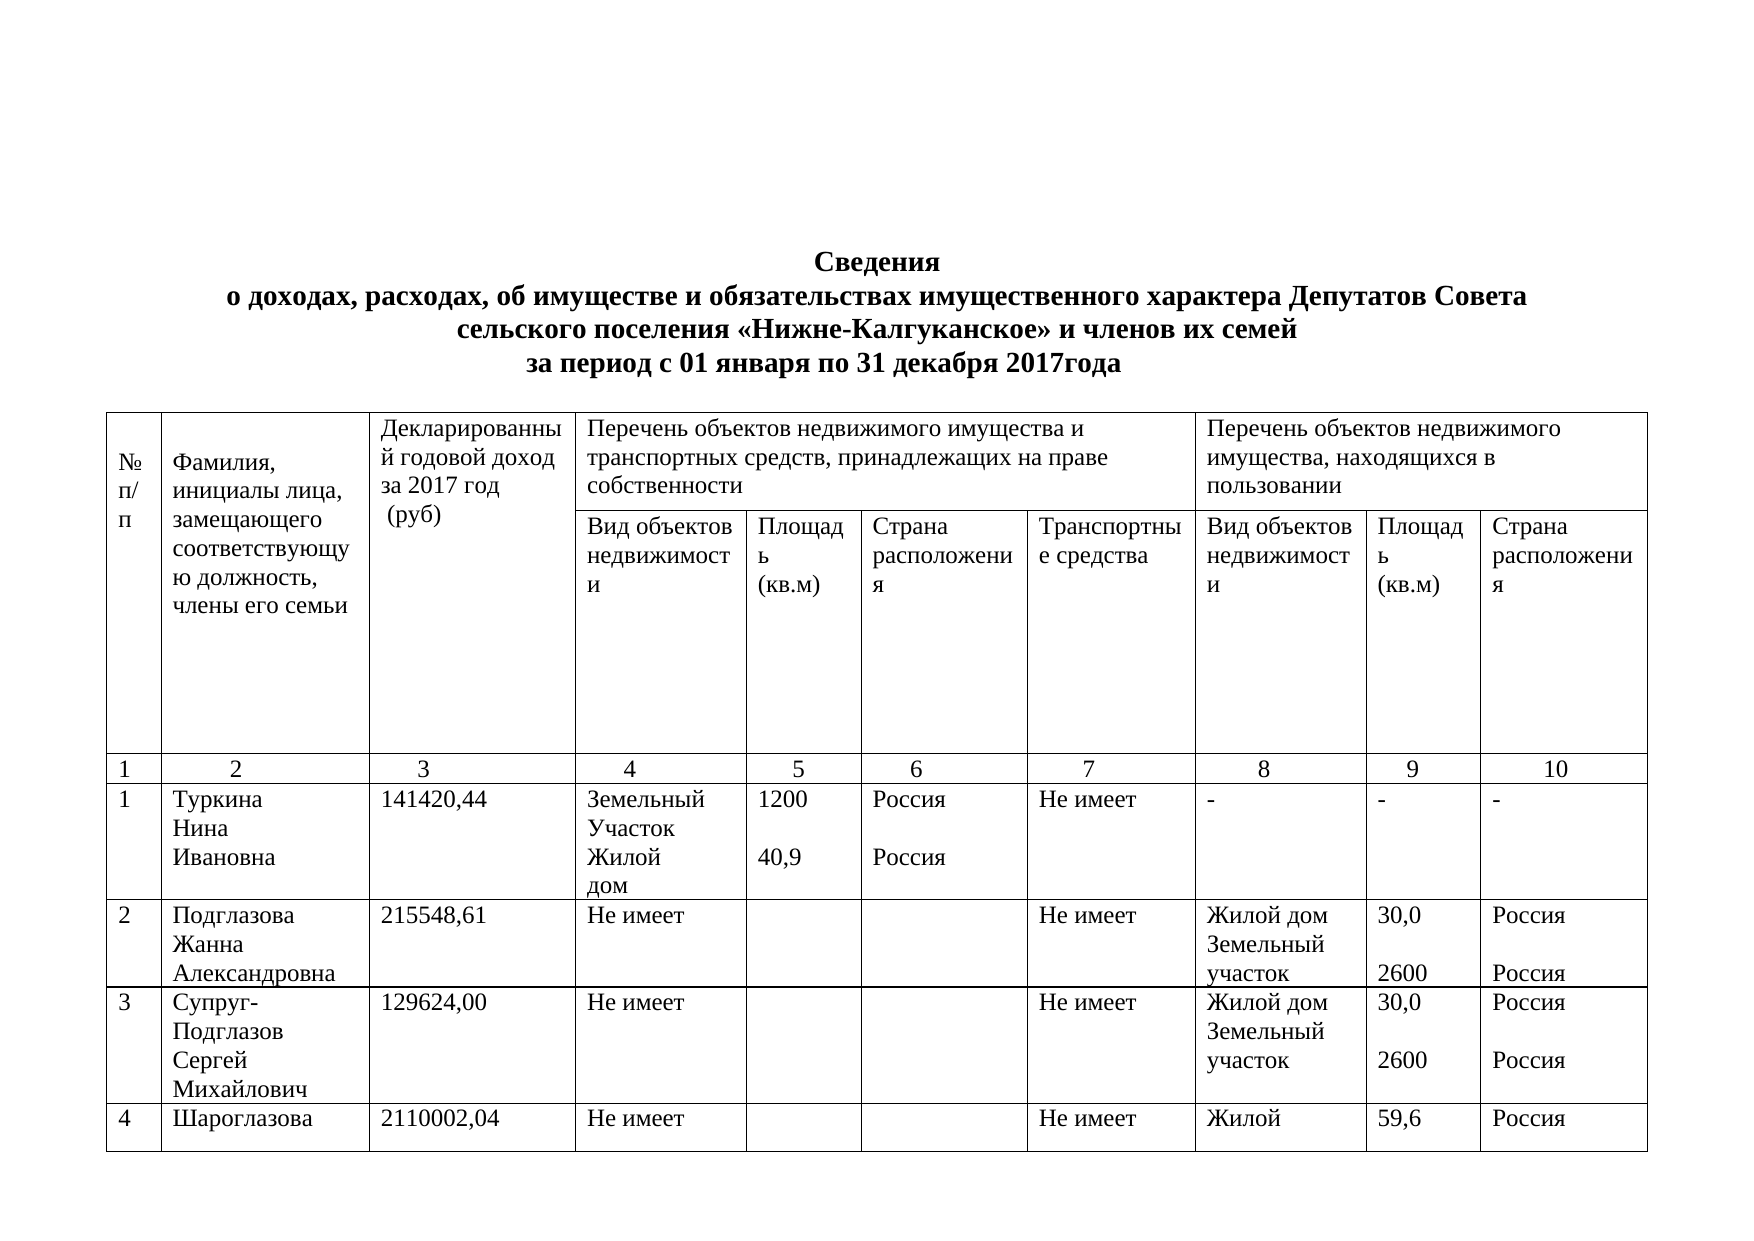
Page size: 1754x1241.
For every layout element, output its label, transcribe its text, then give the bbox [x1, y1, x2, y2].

table_cell Страна расположения [862, 511, 1027, 753]
table_cell Туркина Нина Ивановна [162, 784, 369, 899]
table_cell Земельный Участок Жилой дом [576, 784, 746, 899]
table_cell Страна расположения [1481, 511, 1647, 753]
table_header Декларированный годовой доход за 2017 год (руб) [370, 413, 575, 753]
table_cell Жилой дом Земельный участок [1196, 988, 1366, 1102]
table_cell Не имеет [1028, 900, 1195, 986]
table_cell Не имеет [1028, 988, 1195, 1102]
table_cell Россия Россия [1481, 900, 1647, 986]
table_header Перечень объектов недвижимого имущества и транспортных средств, принадлежащих на праве собственности [576, 413, 1195, 510]
table_cell Супруг- Подглазов Сергей Михайлович [162, 988, 369, 1102]
table_cell Вид объектов недвижимости [576, 511, 746, 753]
table_cell 8 [1196, 754, 1366, 783]
table_cell Не имеет [1028, 784, 1195, 899]
table_cell 2 [107, 900, 161, 986]
table_cell Не имеет [576, 988, 746, 1102]
table_cell 1 [107, 754, 161, 783]
table_cell 4 [576, 754, 746, 783]
table_cell 59,6 1800 [1367, 1104, 1480, 1151]
text Сведения [118, 244, 1636, 278]
table_cell 1200 40,9 [747, 784, 861, 899]
table_cell [747, 1104, 861, 1151]
table_cell 3 [370, 754, 575, 783]
table_cell [862, 988, 1027, 1102]
table_cell 10 [1481, 754, 1647, 783]
table_cell 6 [862, 754, 1027, 783]
table_cell 2110002,04 [370, 1104, 575, 1151]
table_cell 5 [747, 754, 861, 783]
table_header Фамилия, инициалы лица, замещающего соответствующую должность, члены его семьи [162, 413, 369, 753]
table_cell [862, 900, 1027, 986]
table_cell Не имеет [1028, 1104, 1195, 1151]
table_header Перечень объектов недвижимого имущества, находящихся в пользовании [1196, 413, 1647, 510]
text о доходах, расходах, об имуществе и обязательствах имущественного характера Депутатов Совета [118, 278, 1636, 311]
table_cell Транспортные средства [1028, 511, 1195, 753]
table_cell [747, 988, 861, 1102]
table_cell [162, 1104, 369, 1151]
table_cell Площадь (кв.м) [1367, 511, 1480, 753]
table_cell 7 [1028, 754, 1195, 783]
table_cell Жилой дом Земельный участок [1196, 900, 1366, 986]
table_cell 2 [162, 754, 369, 783]
table_cell 141420,44 [370, 784, 575, 899]
table_cell - [1196, 784, 1366, 899]
table_cell [747, 900, 861, 986]
table_cell 215548,61 [370, 900, 575, 986]
table_cell Вид объектов недвижимости [1196, 511, 1366, 753]
table_cell Не имеет [576, 900, 746, 986]
table_cell Россия Россия [862, 784, 1027, 899]
table_cell 3 [107, 988, 161, 1102]
text сельского поселения «Нижне-Калгуканское» и членов их семей [118, 311, 1636, 345]
table_cell Россия Россия [1481, 1104, 1647, 1151]
table_cell 30,0 2600 [1367, 900, 1480, 986]
text за период с 01 января по 31 декабря 2017года [118, 345, 1636, 378]
table_cell - [1481, 784, 1647, 899]
table_cell 4 [107, 1104, 161, 1151]
table_cell 9 [1367, 754, 1480, 783]
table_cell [1196, 1104, 1366, 1151]
table_cell 129624,00 [370, 988, 575, 1102]
table_cell 1 [107, 784, 161, 899]
table_cell Россия Россия [1481, 988, 1647, 1102]
table_cell Площадь (кв.м) [747, 511, 861, 753]
table_header № п/п [107, 413, 161, 753]
table_cell - [1367, 784, 1480, 899]
table_cell Подглазова Жанна Александровна [162, 900, 369, 986]
table_cell 30,0 2600 [1367, 988, 1480, 1102]
table_cell Не имеет [576, 1104, 746, 1151]
table_cell [862, 1104, 1027, 1151]
